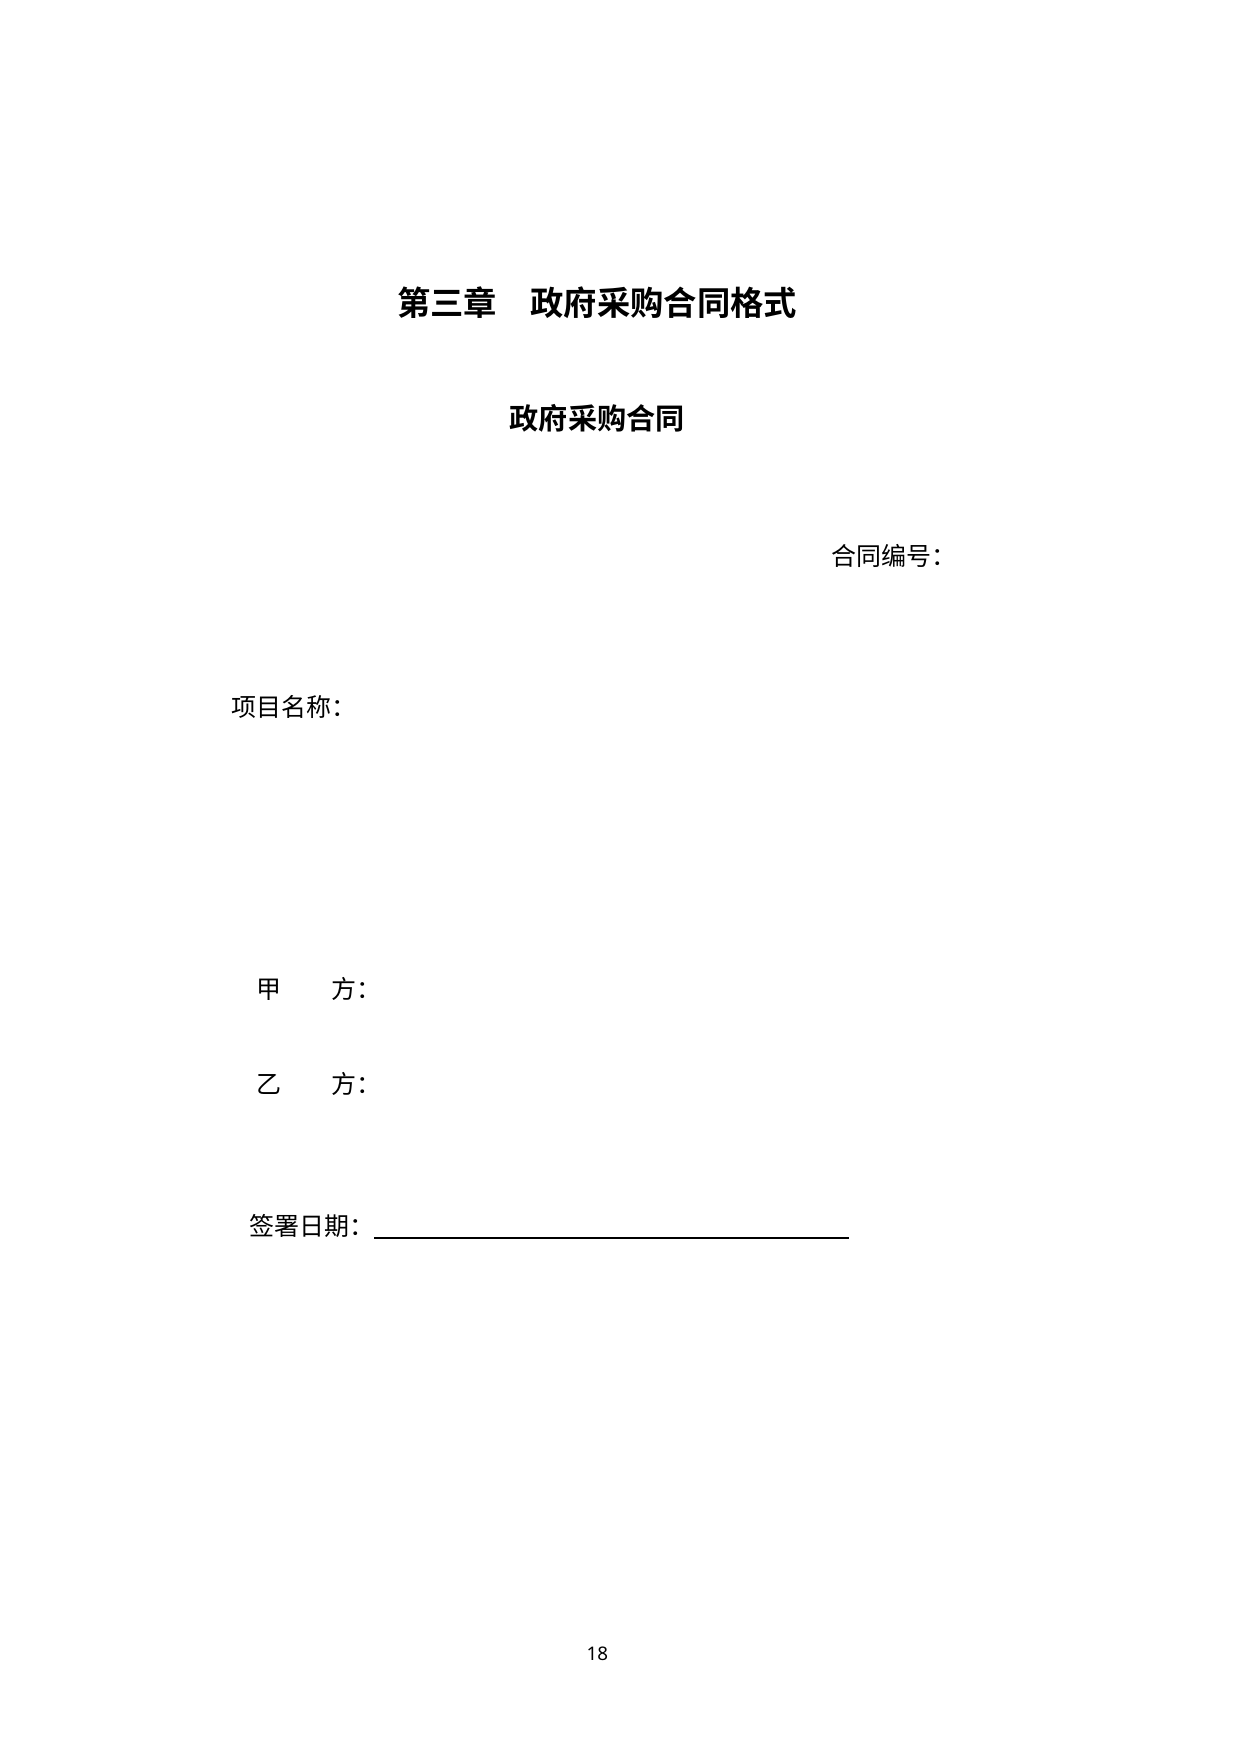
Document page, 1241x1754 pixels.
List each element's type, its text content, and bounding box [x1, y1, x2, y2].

subtitle 合同编号： [131, 537, 1063, 573]
text 签署日期： [175, 1206, 1063, 1242]
subtitle 第三章 政府采购合同格式 [131, 276, 1063, 324]
text 乙 方： [231, 1064, 1063, 1101]
text 甲 方： [231, 969, 1063, 1005]
subtitle 政府采购合同 [131, 396, 1063, 438]
text 项目名称： [231, 687, 1063, 724]
